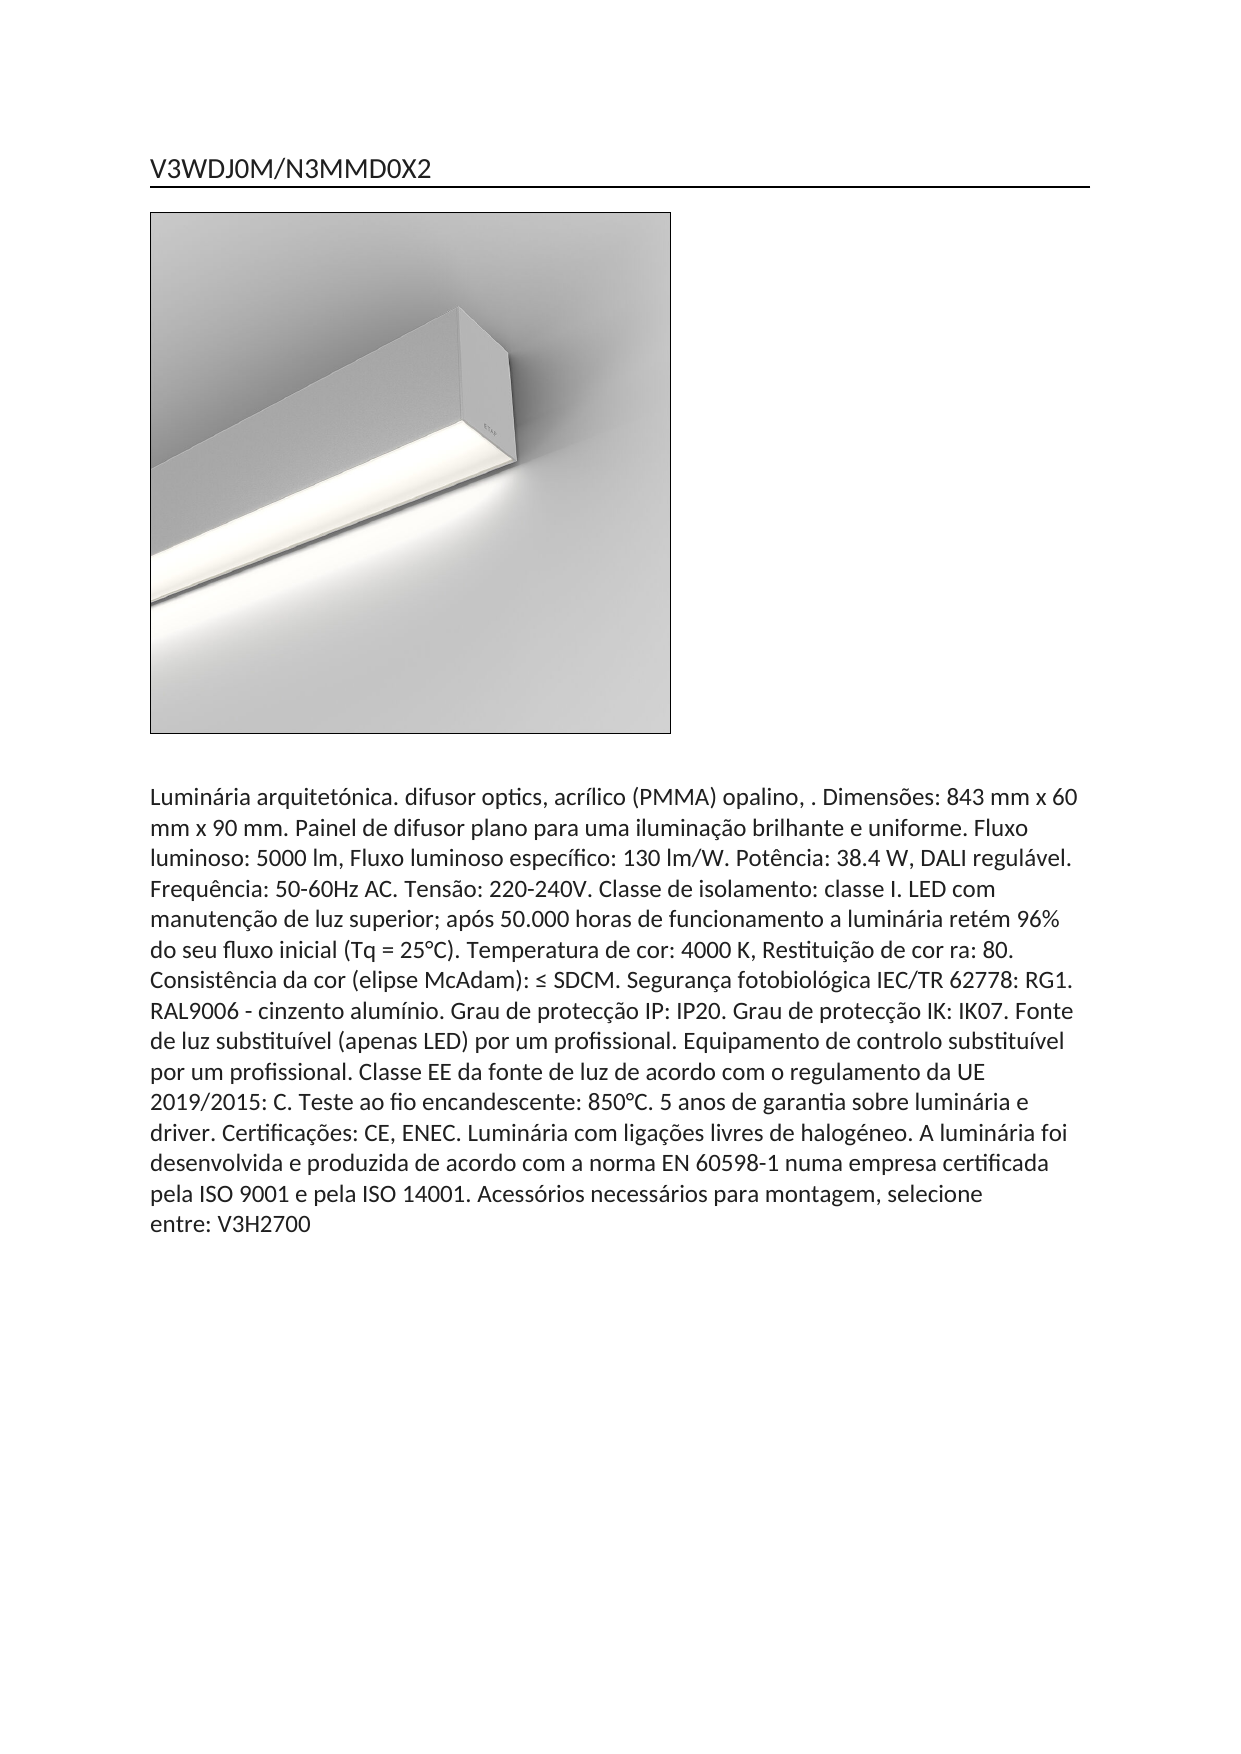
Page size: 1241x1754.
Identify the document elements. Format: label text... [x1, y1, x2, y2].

text V3WDJ0M/N3MMD0X2 [150, 150, 1090, 186]
text Luminária arquitetónica. difusor optics, acrílico (PMMA) opalino, . Dimensões: 843 mm x 60 mm x 90 mm. Painel de difusor plano para uma iluminação brilhante e uniforme. Fluxo luminoso: 5000 lm, Fluxo luminoso específico: 130 lm/W. Potência: 38.4 W, DALI regulável. Frequência: 50-60Hz AC. Tensão: 220-240V. Classe de isolamento: classe I. LED com manutenção de luz superior; após 50.000 horas de funcionamento a luminária retém 96% do seu fluxo inicial (Tq = 25°C). Temperatura de cor: 4000 K, Restituição de cor ra: 80. Consistência da cor (elipse McAdam): ≤ SDCM. Segurança fotobiológica IEC/TR 62778: RG1. RAL9006 - cinzento alumínio. Grau de protecção IP: IP20. Grau de protecção IK: IK07. Fonte de luz substituível (apenas LED) por um profissional. Equipamento de controlo substituível por um profissional. Classe EE da fonte de luz de acordo com o regulamento da UE 2019/2015: C. Teste ao fio encandescente: 850°C. 5 anos de garantia sobre luminária e driver. Certificações: CE, ENEC. Luminária com ligações livres de halogéneo. A luminária foi desenvolvida e produzida de acordo com a norma EN 60598-1 numa empresa certificada pela ISO 9001 e pela ISO 14001. Acessórios necessários para montagem, selecione entre: V3H2700 [150, 781, 1090, 1239]
picture [151, 213, 670, 733]
